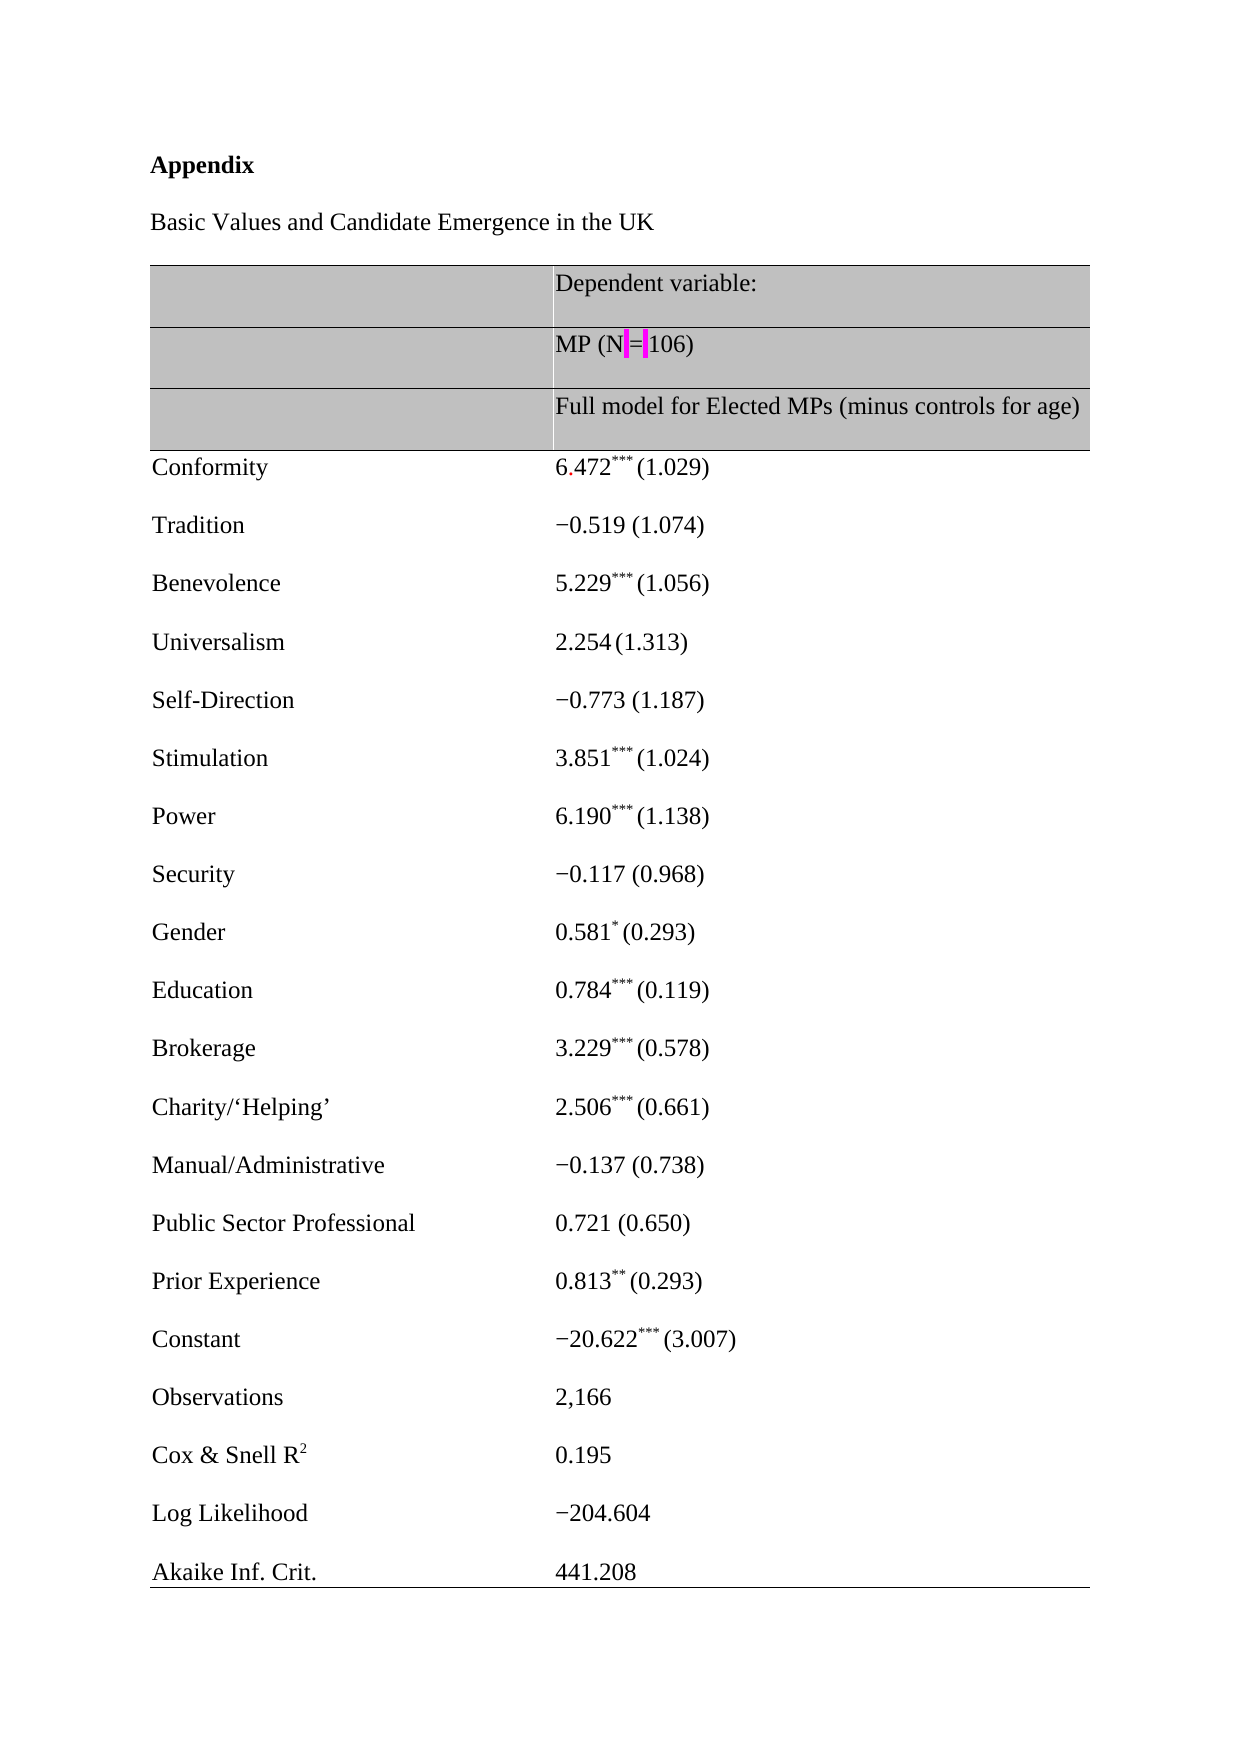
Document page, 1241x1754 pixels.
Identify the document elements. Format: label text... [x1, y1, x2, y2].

table_cell Universalism [150, 625, 553, 683]
subtitle Basic Values and Candidate Emergence in the UK [150, 207, 1090, 236]
table_cell −0.117 (0.968) [554, 858, 1090, 916]
table_cell 0.813** (0.293) [554, 1265, 1090, 1323]
table_header Dependent variable: [554, 266, 1090, 327]
table_cell Constant [150, 1323, 553, 1381]
table_cell 0.581* (0.293) [554, 916, 1090, 974]
table_cell Full model for Elected MPs (minus controls for age) [554, 389, 1090, 450]
table_cell Benevolence [150, 567, 553, 625]
table_cell −0.519 (1.074) [554, 509, 1090, 567]
table_cell Log Likelihood [150, 1497, 553, 1555]
table_cell 6.190*** (1.138) [554, 800, 1090, 858]
table_cell Self-Direction [150, 683, 553, 741]
table_cell −0.773 (1.187) [554, 683, 1090, 741]
table_cell Education [150, 974, 553, 1032]
text Appendix [150, 150, 1090, 179]
table_cell 2.254 (1.313) [554, 625, 1090, 683]
table_cell MP (N = 106) [554, 328, 1090, 388]
table_cell −20.622*** (3.007) [554, 1323, 1090, 1381]
table_cell Gender [150, 916, 553, 974]
table_cell −204.604 [554, 1497, 1090, 1555]
table_cell 2.506*** (0.661) [554, 1090, 1090, 1148]
table_cell Manual/Administrative [150, 1148, 553, 1206]
table_cell Cox & Snell R2 [150, 1439, 553, 1497]
table_cell 441.208 [554, 1555, 1090, 1587]
table_cell 2,166 [554, 1381, 1090, 1439]
table_cell Akaike Inf. Crit. [150, 1555, 553, 1587]
table_header [150, 266, 553, 327]
table_cell [150, 389, 553, 450]
table_cell −0.137 (0.738) [554, 1148, 1090, 1206]
table_cell Prior Experience [150, 1265, 553, 1323]
table_cell 0.721 (0.650) [554, 1206, 1090, 1264]
table_cell Security [150, 858, 553, 916]
table_cell Tradition [150, 509, 553, 567]
table_cell [150, 328, 553, 388]
table_cell Public Sector Professional [150, 1206, 553, 1264]
table_cell Conformity [150, 451, 553, 509]
table_cell 3.851*** (1.024) [554, 741, 1090, 799]
table_cell 0.784*** (0.119) [554, 974, 1090, 1032]
table_cell Brokerage [150, 1032, 553, 1090]
table_cell 0.195 [554, 1439, 1090, 1497]
table_cell 5.229*** (1.056) [554, 567, 1090, 625]
table_cell Observations [150, 1381, 553, 1439]
table_cell 3.229*** (0.578) [554, 1032, 1090, 1090]
table_cell Stimulation [150, 741, 553, 799]
table_cell Power [150, 800, 553, 858]
table_cell Charity/‘Helping’ [150, 1090, 553, 1148]
table_cell 6.472*** (1.029) [554, 451, 1090, 509]
